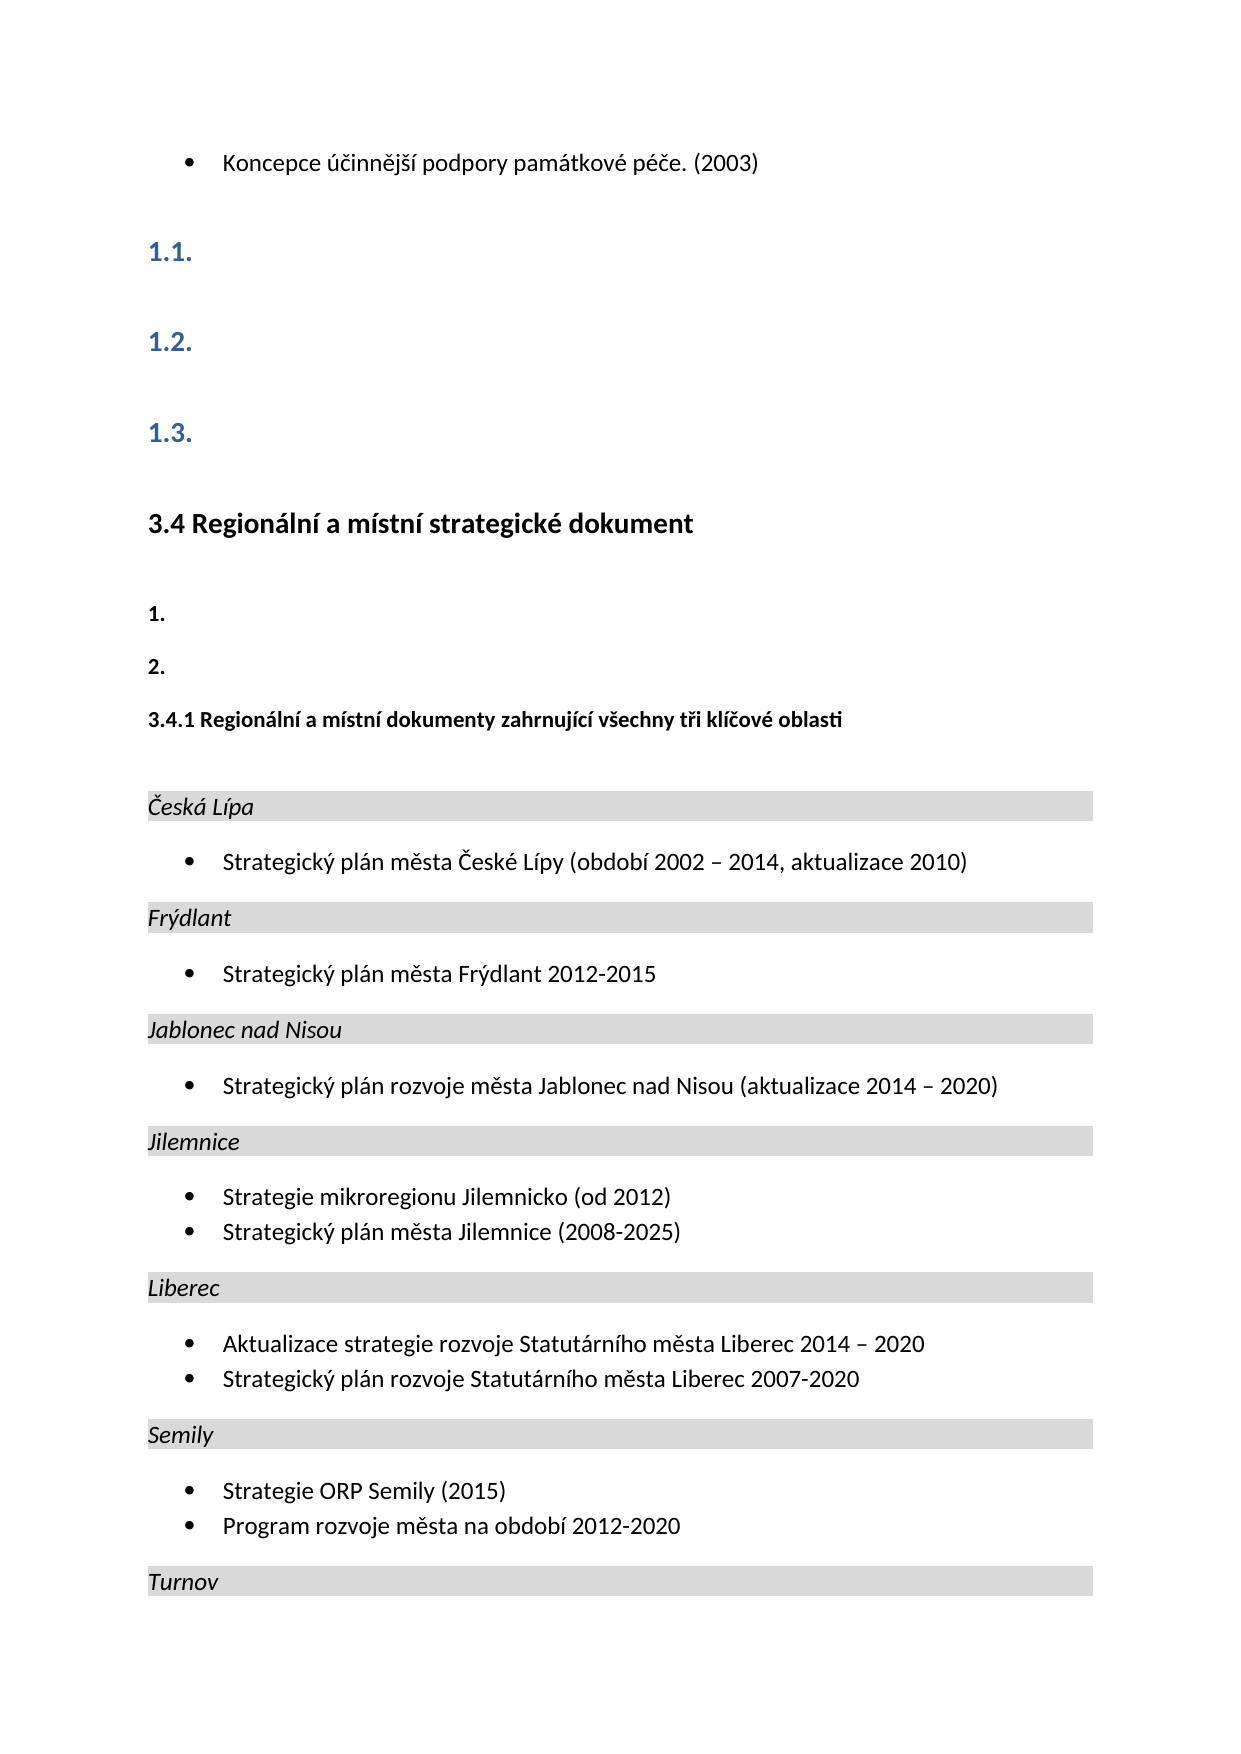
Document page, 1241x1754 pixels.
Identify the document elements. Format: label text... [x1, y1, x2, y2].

text Semily [148, 1419, 1093, 1449]
list Program rozvoje města na období 2012-2020 [185, 1510, 1093, 1540]
list Strategie mikroregionu Jilemnicko (od 2012) [185, 1181, 1093, 1212]
list Strategie ORP Semily (2015) [185, 1475, 1093, 1505]
list Aktualizace strategie rozvoje Statutárního města Liberec 2014 – 2020 [185, 1328, 1093, 1359]
text Liberec [148, 1272, 1093, 1303]
list Strategický plán města České Lípy (období 2002 – 2014, aktualizace 2010) [185, 846, 1093, 877]
list Koncepce účinnější podpory památkové péče. (2003) [185, 148, 1093, 178]
list Strategický plán města Jilemnice (2008-2025) [185, 1216, 1093, 1247]
text Jilemnice [148, 1126, 1093, 1156]
text Frýdlant [148, 902, 1093, 933]
subtitle 3.4.1 Regionální a místní dokumenty zahrnující všechny tři klíčové oblasti [148, 705, 1093, 733]
list Strategický plán rozvoje Statutárního města Liberec 2007-2020 [185, 1363, 1093, 1394]
subtitle 3.4 Regionální a místní strategické dokument [148, 505, 1093, 541]
list Strategický plán města Frýdlant 2012-2015 [185, 958, 1093, 989]
text Turnov [148, 1566, 1093, 1596]
list Strategický plán rozvoje města Jablonec nad Nisou (aktualizace 2014 – 2020) [185, 1070, 1093, 1100]
text Jablonec nad Nisou [148, 1014, 1093, 1044]
text Česká Lípa [148, 791, 1093, 821]
